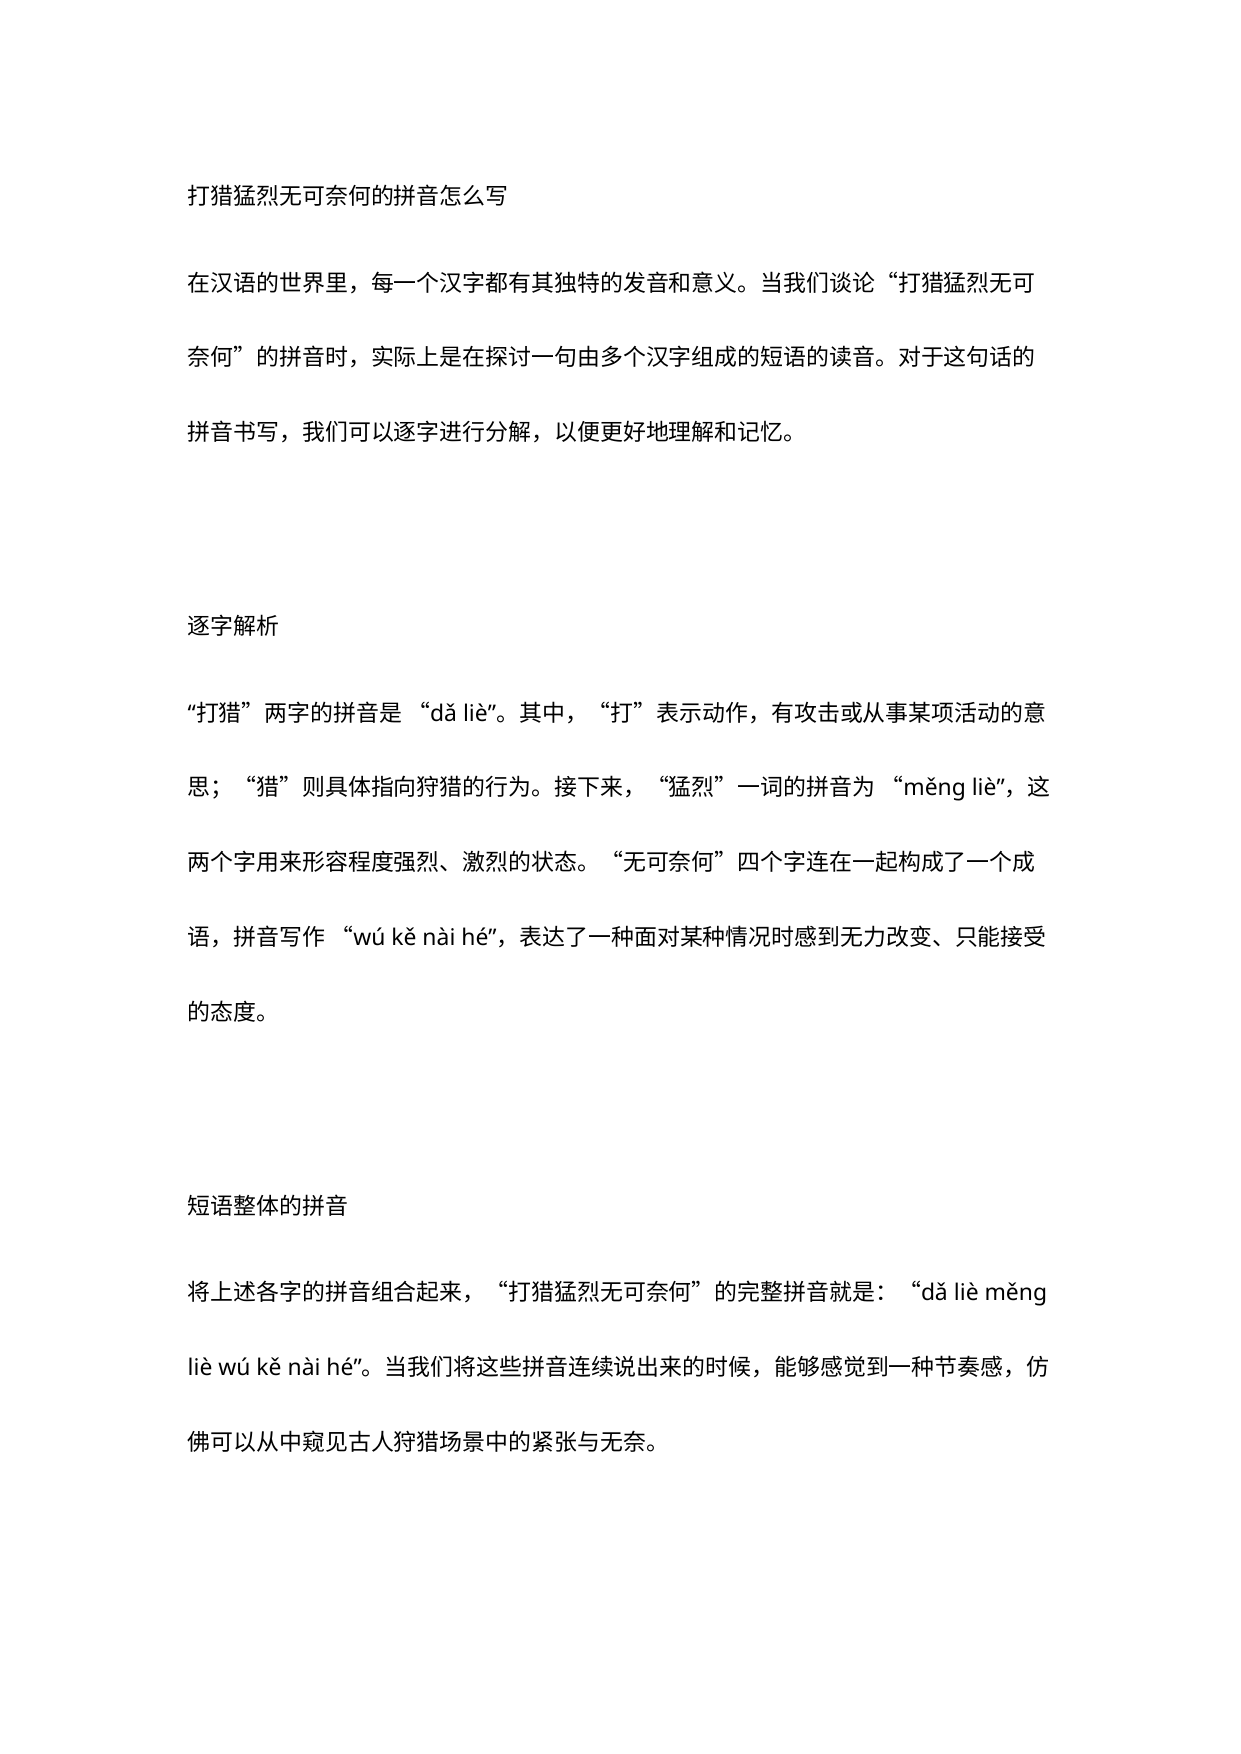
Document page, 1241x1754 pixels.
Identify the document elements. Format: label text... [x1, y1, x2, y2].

text 在汉语的世界里，每一个汉字都有其独特的发音和意义。当我们谈论“打猎猛烈无可奈何”的拼音时，实际上是在探讨一句由多个汉字组成的短语的读音。对于这句话的拼音书写，我们可以逐字进行分解，以便更好地理解和记忆。 [187, 248, 1053, 463]
text “打猎”两字的拼音是 “dǎ liè”。其中，“打”表示动作，有攻击或从事某项活动的意思；“猎”则具体指向狩猎的行为。接下来，“猛烈”一词的拼音为 “měng liè”，这两个字用来形容程度强烈、激烈的状态。“无可奈何”四个字连在一起构成了一个成语，拼音写作 “wú kě nài hé”，表达了一种面对某种情况时感到无力改变、只能接受的态度。 [187, 679, 1053, 1042]
text 将上述各字的拼音组合起来，“打猎猛烈无可奈何”的完整拼音就是：“dǎ liè měng liè wú kě nài hé”。当我们将这些拼音连续说出来的时候，能够感觉到一种节奏感，仿佛可以从中窥见古人狩猎场景中的紧张与无奈。 [187, 1258, 1053, 1473]
text 短语整体的拼音 [187, 1172, 1053, 1237]
text 打猎猛烈无可奈何的拼音怎么写 [187, 162, 1053, 227]
text 逐字解析 [187, 592, 1053, 657]
